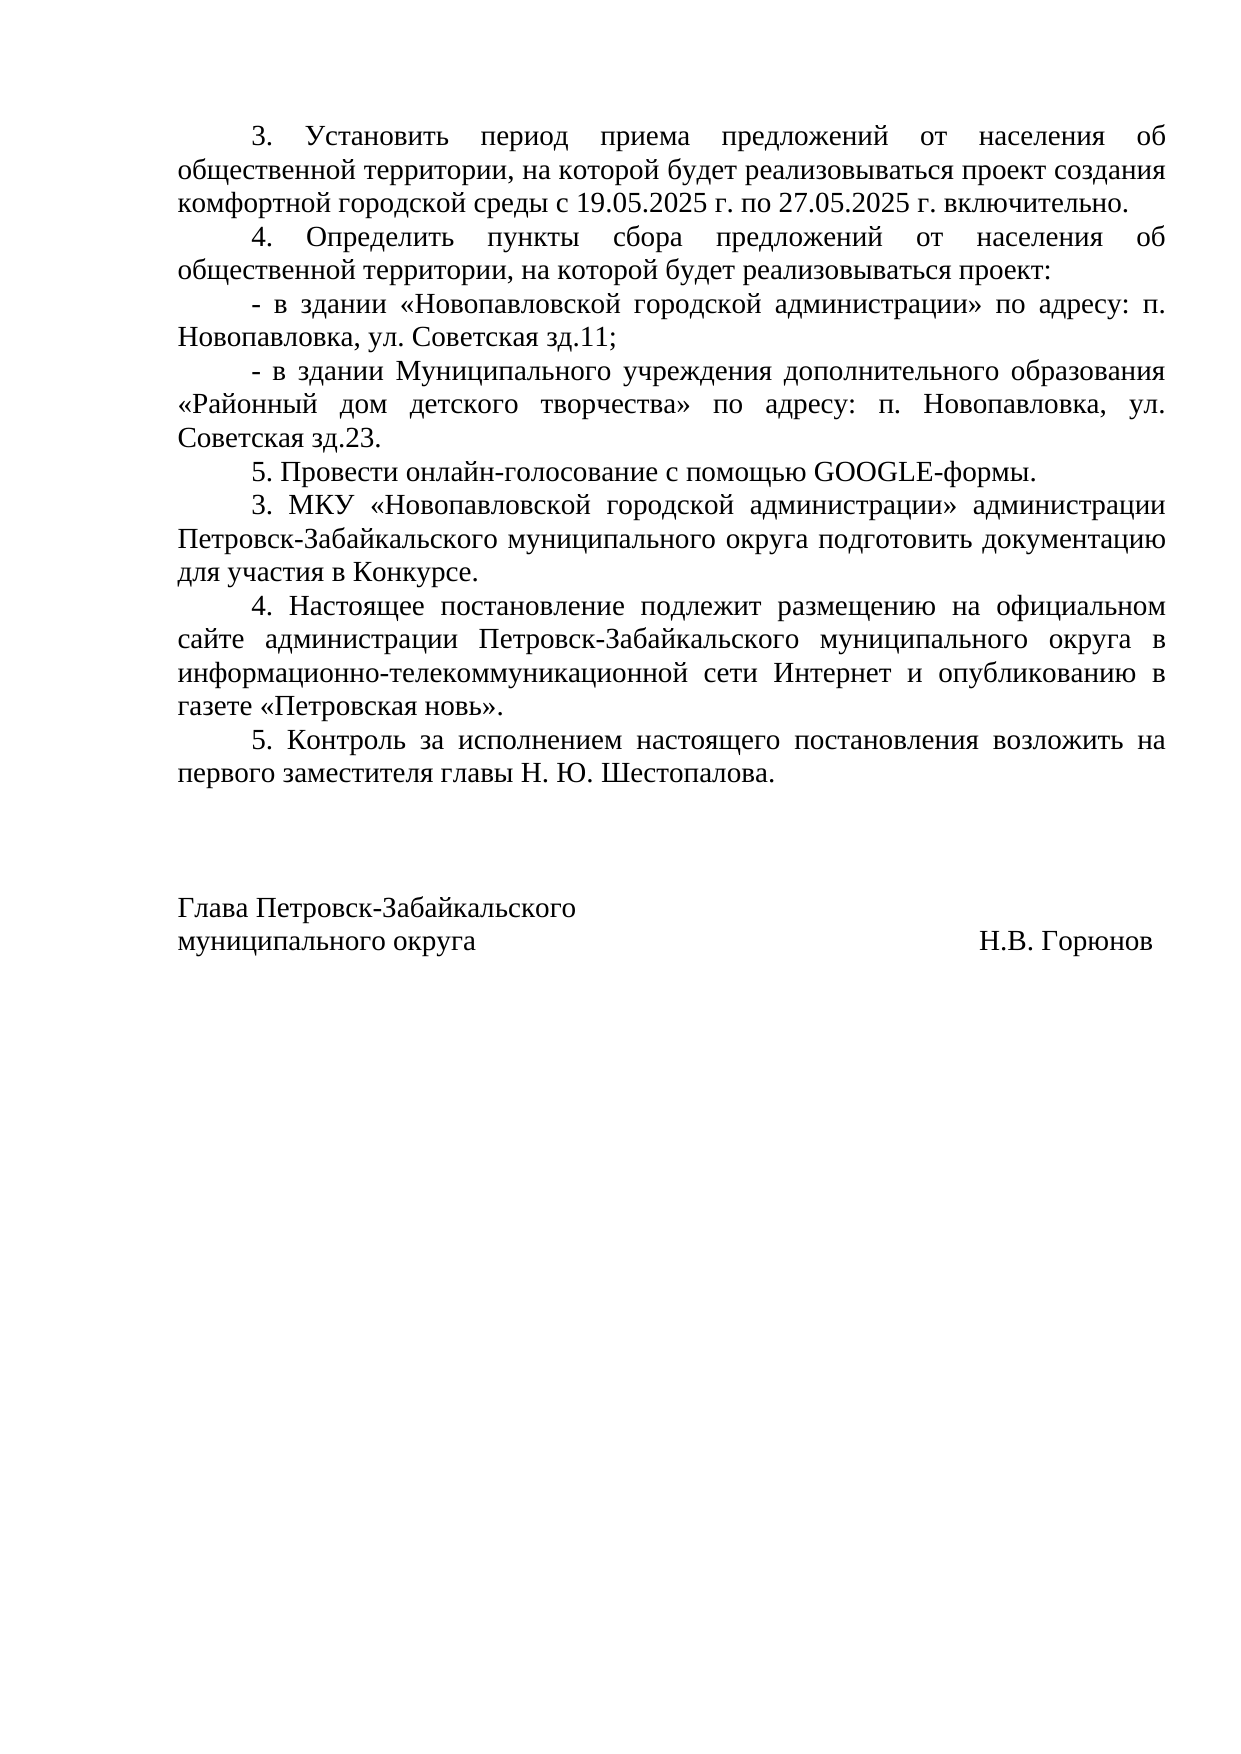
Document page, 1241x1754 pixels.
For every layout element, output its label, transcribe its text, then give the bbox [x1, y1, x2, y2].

text 3. Установить период приема предложений от населения об общественной территории, на которой будет реализовываться проект создания комфортной городской среды с 19.05.2025 г. по 27.05.2025 г. включительно. [177, 118, 1167, 219]
text 4. Настоящее постановление подлежит размещению на официальном сайте администрации Петровск-Забайкальского муниципального округа в информационно-телекоммуникационной сети Интернет и опубликованию в газете «Петровская новь». [177, 588, 1167, 722]
text 5. Контроль за исполнением настоящего постановления возложить на первого заместителя главы Н. Ю. Шестопалова. [177, 722, 1167, 789]
text Глава Петровск-Забайкальского [177, 890, 1167, 923]
text муниципального округа Н.В. Горюнов [177, 923, 1167, 957]
text - в здании «Новопавловской городской администрации» по адресу: п. Новопавловка, ул. Советская зд.11; [177, 286, 1167, 353]
text - в здании Муниципального учреждения дополнительного образования «Районный дом детского творчества» по адресу: п. Новопавловка, ул. Советская зд.23. [177, 353, 1167, 454]
text 5. Провести онлайн-голосование с помощью GOOGLE-формы. [177, 454, 1167, 487]
text 4. Определить пункты сбора предложений от населения об общественной территории, на которой будет реализовываться проект: [177, 219, 1167, 286]
text 3. МКУ «Новопавловской городской администрации» администрации Петровск-Забайкальского муниципального округа подготовить документацию для участия в Конкурсе. [177, 487, 1167, 588]
